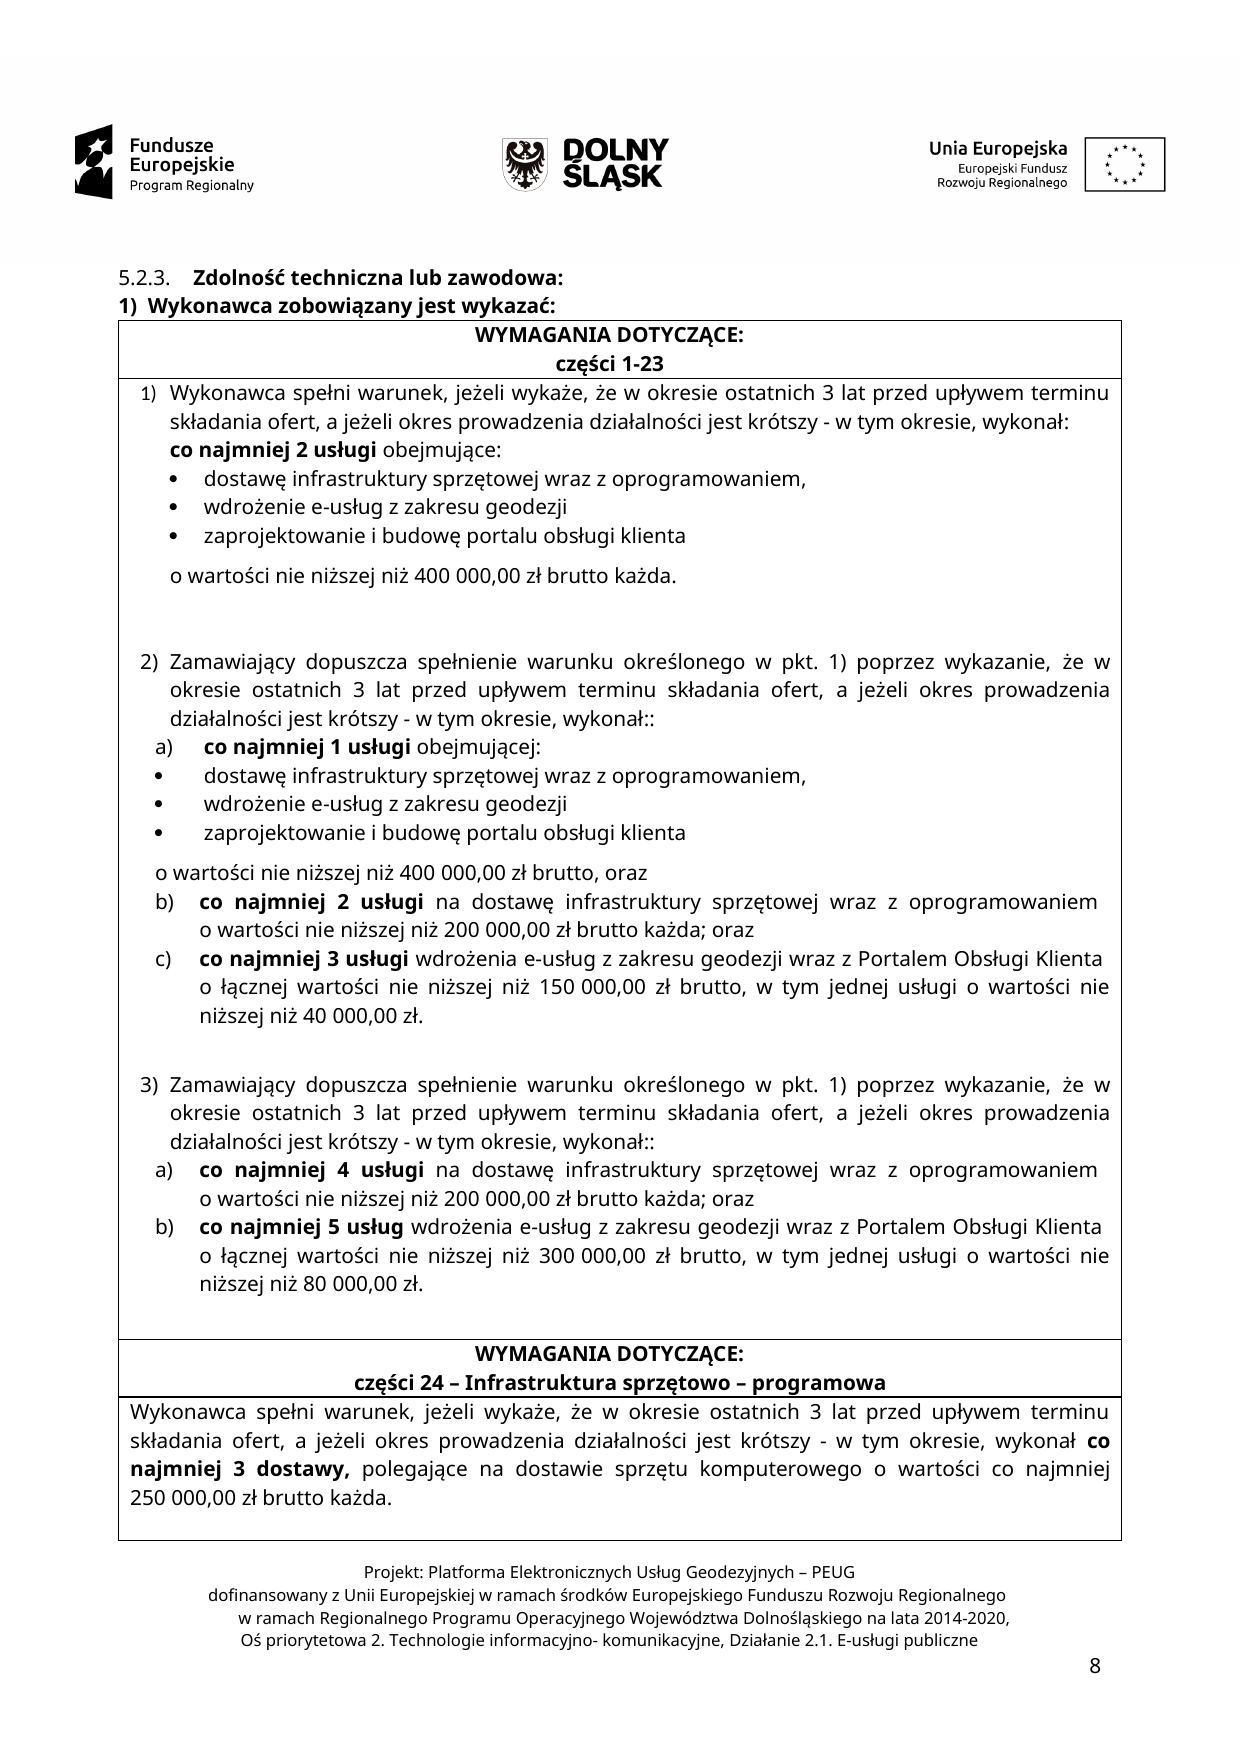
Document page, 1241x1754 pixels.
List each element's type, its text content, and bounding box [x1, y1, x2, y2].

table_header WYMAGANIA DOTYCZĄCE: części 1-23 [119, 321, 1121, 377]
table_cell WYMAGANIA DOTYCZĄCE: części 24 – Infrastruktura sprzętowo – programowa [119, 1340, 1121, 1396]
list Zdolność techniczna lub zawodowa: [118, 129, 1101, 291]
picture [0, 56, 1240, 263]
table_cell Wykonawca spełni warunek, jeżeli wykaże, że w okresie ostatnich 3 lat przed upływem terminu składania ofert, a jeżeli okres prowadzenia działalności jest krótszy - w tym okresie, wykonał: co najmniej 2 usługi obejmujące: dostawę infrastruktury sprzętowej wraz z oprogramowaniem, wdrożenie e-usług z zakresu geodezji zaprojektowanie i budowę portalu obsługi klienta o wartości nie niższej niż 400 000,00 zł brutto każda. Zamawiający dopuszcza spełnienie warunku określonego w pkt. 1) poprzez wykazanie, że w okresie ostatnich 3 lat przed upływem terminu składania ofert, a jeżeli okres prowadzenia działalności jest krótszy - w tym okresie, wykonał:: co najmniej 1 usługi obejmującej: dostawę infrastruktury sprzętowej wraz z oprogramowaniem, wdrożenie e-usług z zakresu geodezji zaprojektowanie i budowę portalu obsługi klienta o wartości nie niższej niż 400 000,00 zł brutto, oraz co najmniej 2 usługi na dostawę infrastruktury sprzętowej wraz z oprogramowaniem o wartości nie niższej niż 200 000,00 zł brutto każda; oraz co najmniej 3 usługi wdrożenia e-usług z zakresu geodezji wraz z Portalem Obsługi Klienta o łącznej wartości nie niższej niż 150 000,00 zł brutto, w tym jednej usługi o wartości nie niższej niż 40 000,00 zł. Zamawiający dopuszcza spełnienie warunku określonego w pkt. 1) poprzez wykazanie, że w okresie ostatnich 3 lat przed upływem terminu składania ofert, a jeżeli okres prowadzenia działalności jest krótszy - w tym okresie, wykonał:: co najmniej 4 usługi na dostawę infrastruktury sprzętowej wraz z oprogramowaniem o wartości nie niższej niż 200 000,00 zł brutto każda; oraz co najmniej 5 usług wdrożenia e-usług z zakresu geodezji wraz z Portalem Obsługi Klienta o łącznej wartości nie niższej niż 300 000,00 zł brutto, w tym jednej usługi o wartości nie niższej niż 80 000,00 zł. [119, 379, 1121, 1338]
list Wykonawca zobowiązany jest wykazać: [118, 291, 1101, 319]
table_cell Wykonawca spełni warunek, jeżeli wykaże, że w okresie ostatnich 3 lat przed upływem terminu składania ofert, a jeżeli okres prowadzenia działalności jest krótszy - w tym okresie, wykonał co najmniej 3 dostawy, polegające na dostawie sprzętu komputerowego o wartości co najmniej 250 000,00 zł brutto każda. [119, 1398, 1121, 1540]
